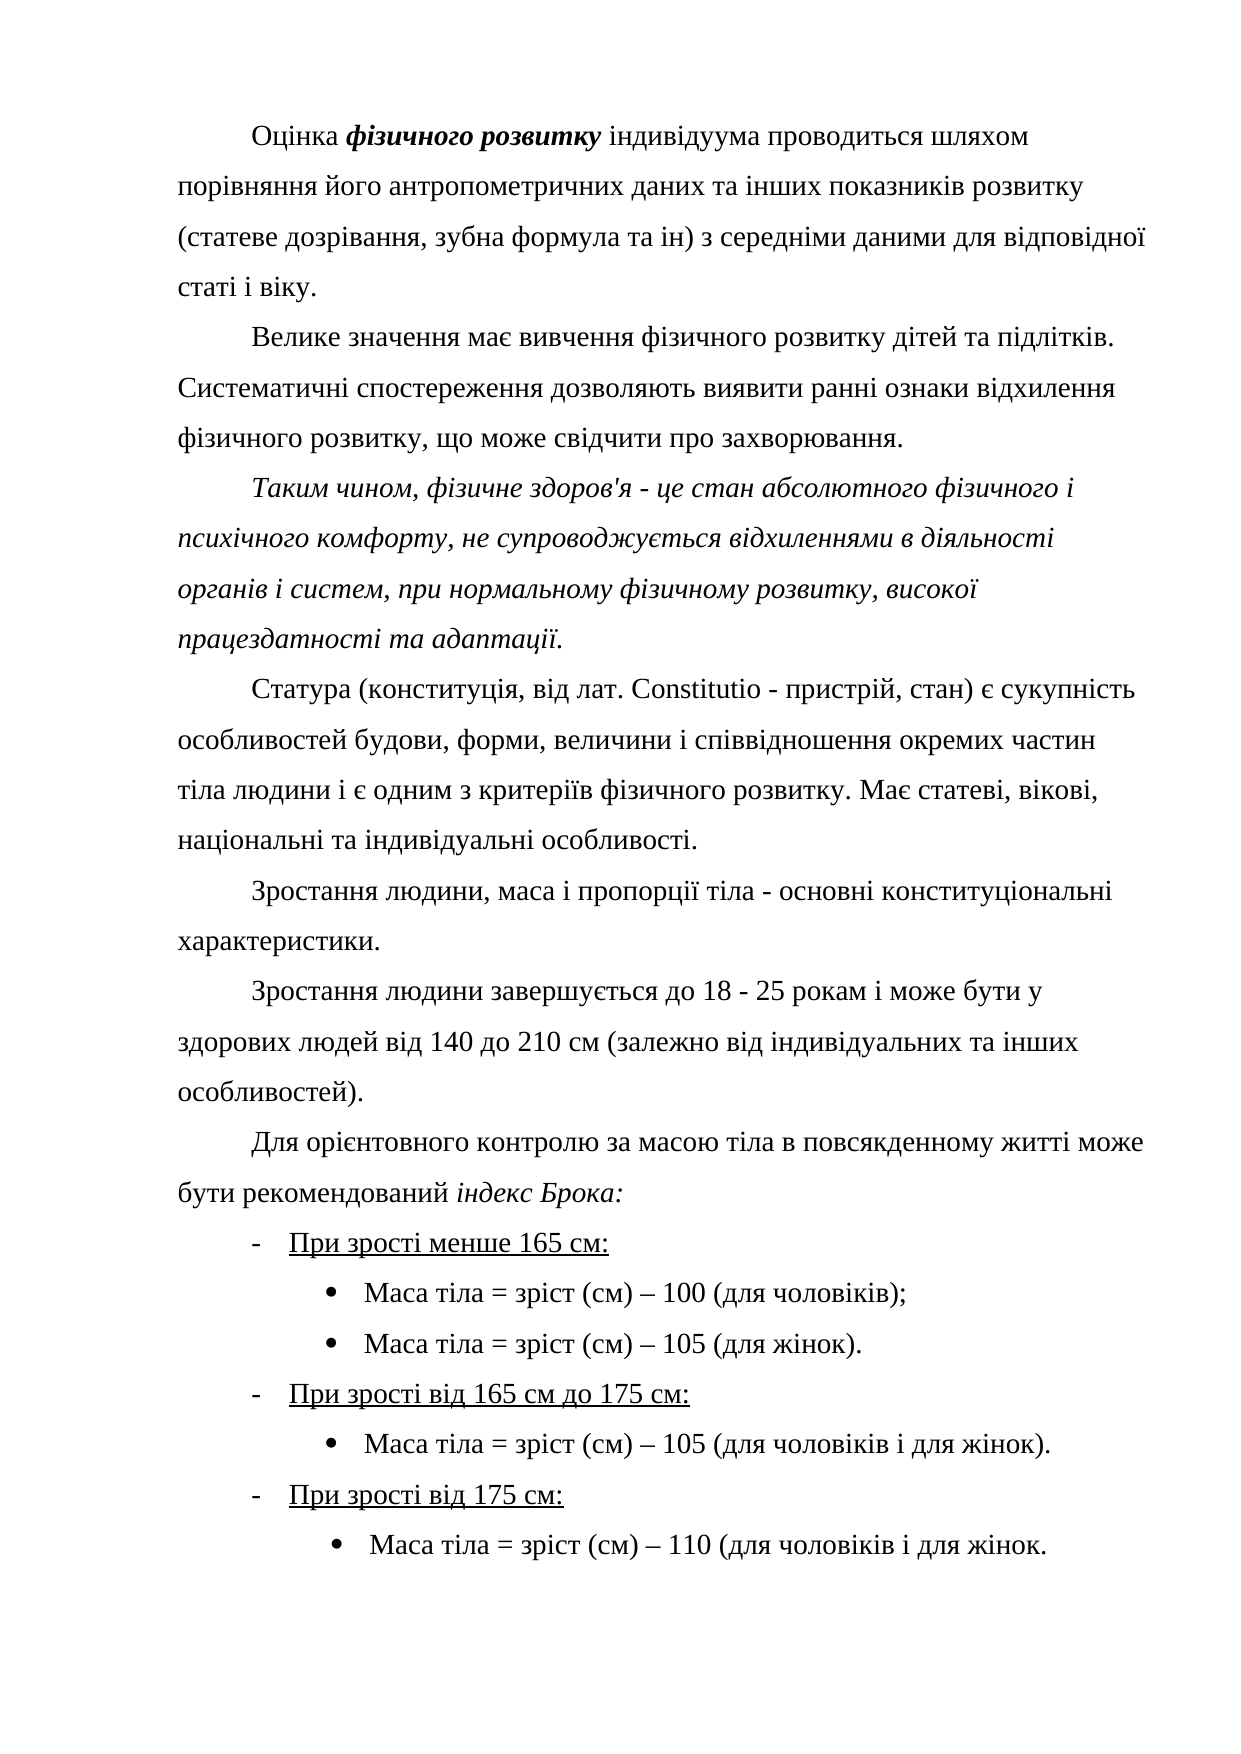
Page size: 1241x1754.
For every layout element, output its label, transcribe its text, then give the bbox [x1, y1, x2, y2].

text Зростання людини завершується до 18 - 25 рокам і може бути у здорових людей від 140 до 210 см (залежно від індивідуальних та інших особливостей). [177, 973, 1152, 1108]
text Таким чином, фізичне здоров'я - це стан абсолютного фізичного і психічного комфорту, не супроводжується відхиленнями в діяльності органів і систем, при нормальному фізичному розвитку, високої працездатності та адаптації. [177, 470, 1152, 655]
text Статура (конституція, від лат. Constitutio - пристрій, стан) є сукупність особливостей будови, форми, величини і співвідношення окремих частин тіла людини і є одним з критеріїв фізичного розвитку. Має статеві, вікові, національні та індивідуальні особливості. [177, 672, 1152, 856]
list Маса тіла = зріст (см) – 100 (для чоловіків); [326, 1275, 1152, 1309]
text Оцінка фізичного розвитку індивідуума проводиться шляхом порівняння його антропометричних даних та інших показників розвитку (статеве дозрівання, зубна формула та ін) з середніми даними для відповідної статі і віку. [177, 118, 1152, 303]
text Зростання людини, маса і пропорції тіла - основні конституціональні характеристики. [177, 873, 1152, 957]
text Велике значення має вивчення фізичного розвитку дітей та підлітків. Систематичні спостереження дозволяють виявити ранні ознаки відхилення фізичного розвитку, що може свідчити про захворювання. [177, 319, 1152, 453]
list При зрості від 165 см до 175 см: [251, 1376, 1152, 1410]
list Маса тіла = зріст (см) – 105 (для чоловіків і для жінок). [326, 1426, 1152, 1460]
text Для орієнтовного контролю за масою тіла в повсякденному житті може бути рекомендований індекс Брока: [177, 1124, 1152, 1208]
list Маса тіла = зріст (см) – 105 (для жінок). [326, 1326, 1152, 1359]
list При зрості менше 165 см: [251, 1225, 1152, 1258]
list При зрості від 175 см: [251, 1477, 1152, 1510]
list Маса тіла = зріст (см) – 110 (для чоловіків і для жінок. [332, 1527, 1152, 1604]
